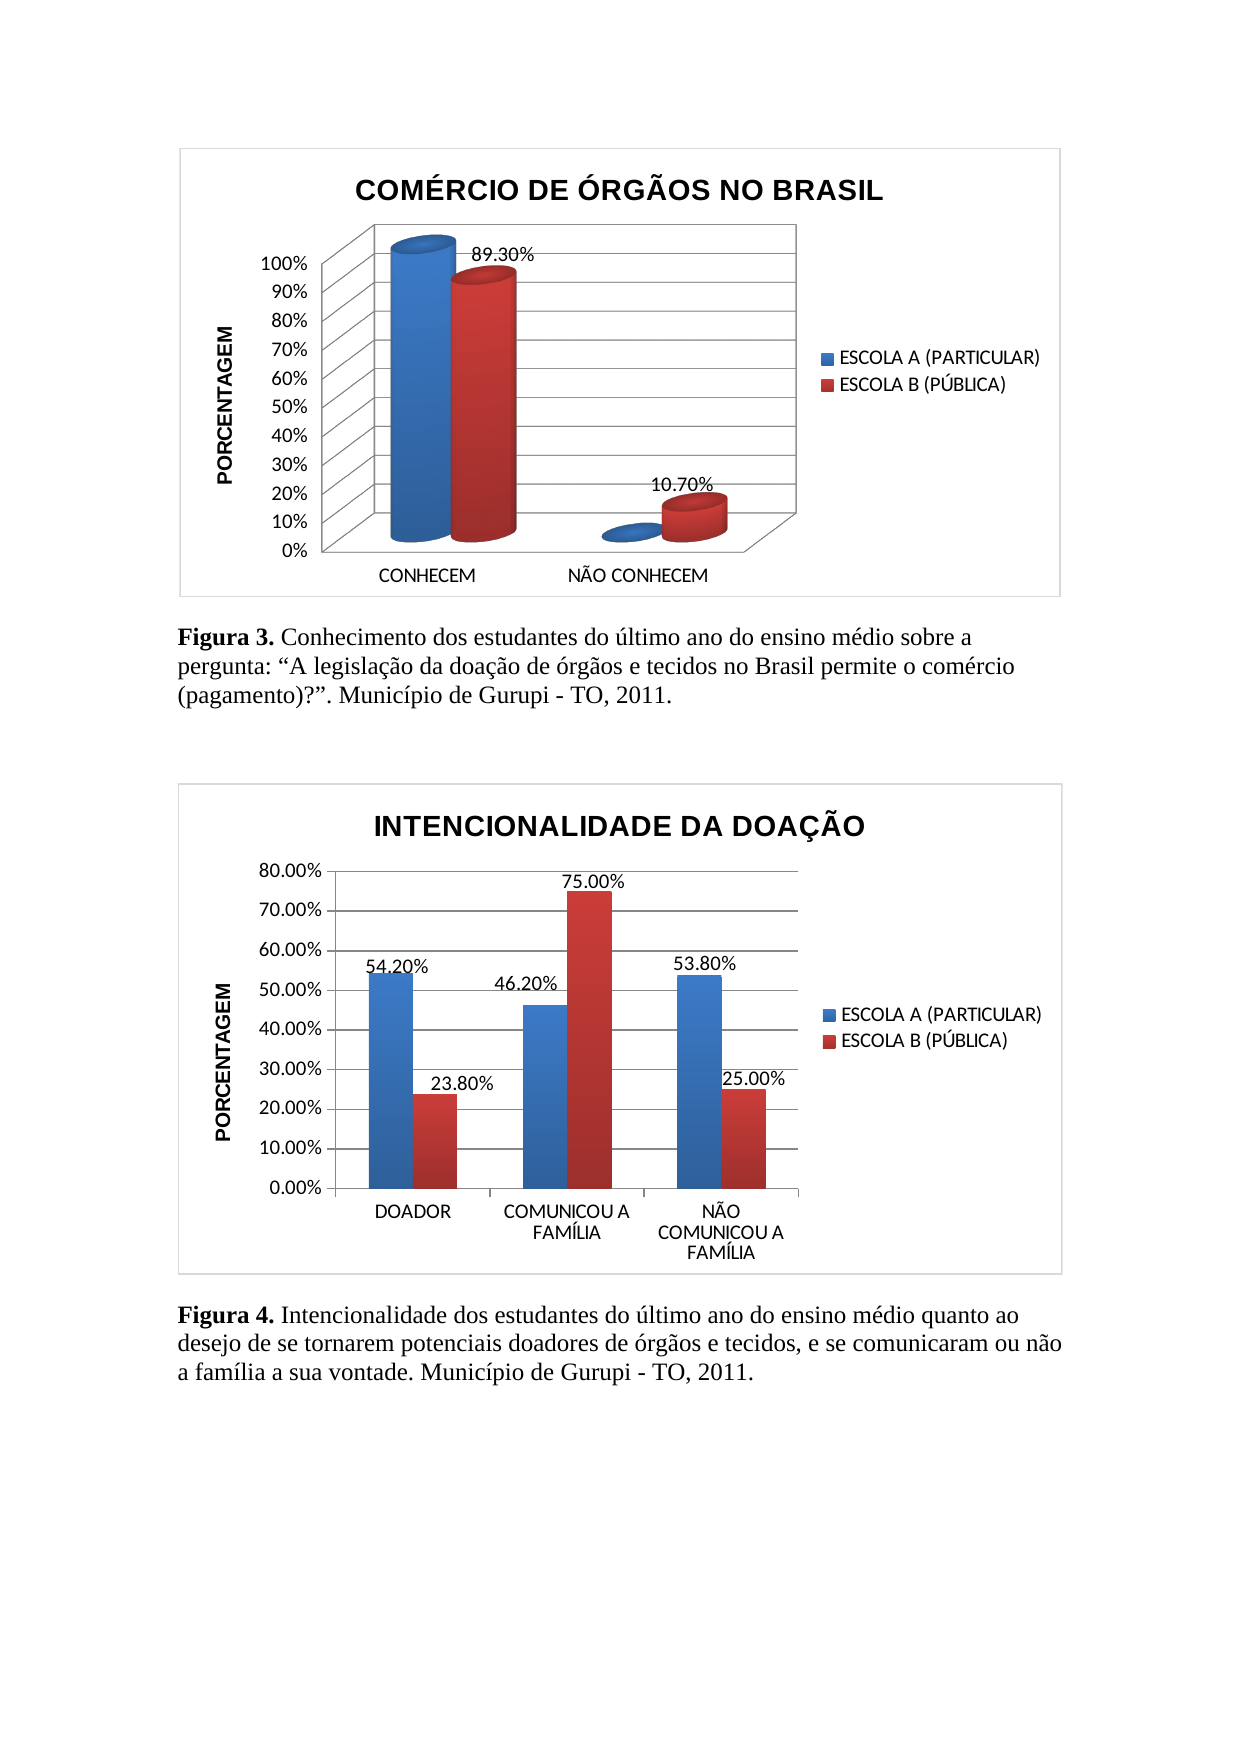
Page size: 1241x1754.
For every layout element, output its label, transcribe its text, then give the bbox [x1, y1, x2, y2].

text Figura 4. Intencionalidade dos estudantes do último ano do ensino médio quanto ao desejo de se tornarem potenciais doadores de órgãos e tecidos, e se comunicaram ou não a família a sua vontade. Município de Gurupi - TO, 2011. [177, 1300, 1063, 1386]
text Figura 3. Conhecimento dos estudantes do último ano do ensino médio sobre a pergunta: “A legislação da doação de órgãos e tecidos no Brasil permite o comércio (pagamento)?”. Município de Gurupi - TO, 2011. [177, 622, 1063, 708]
